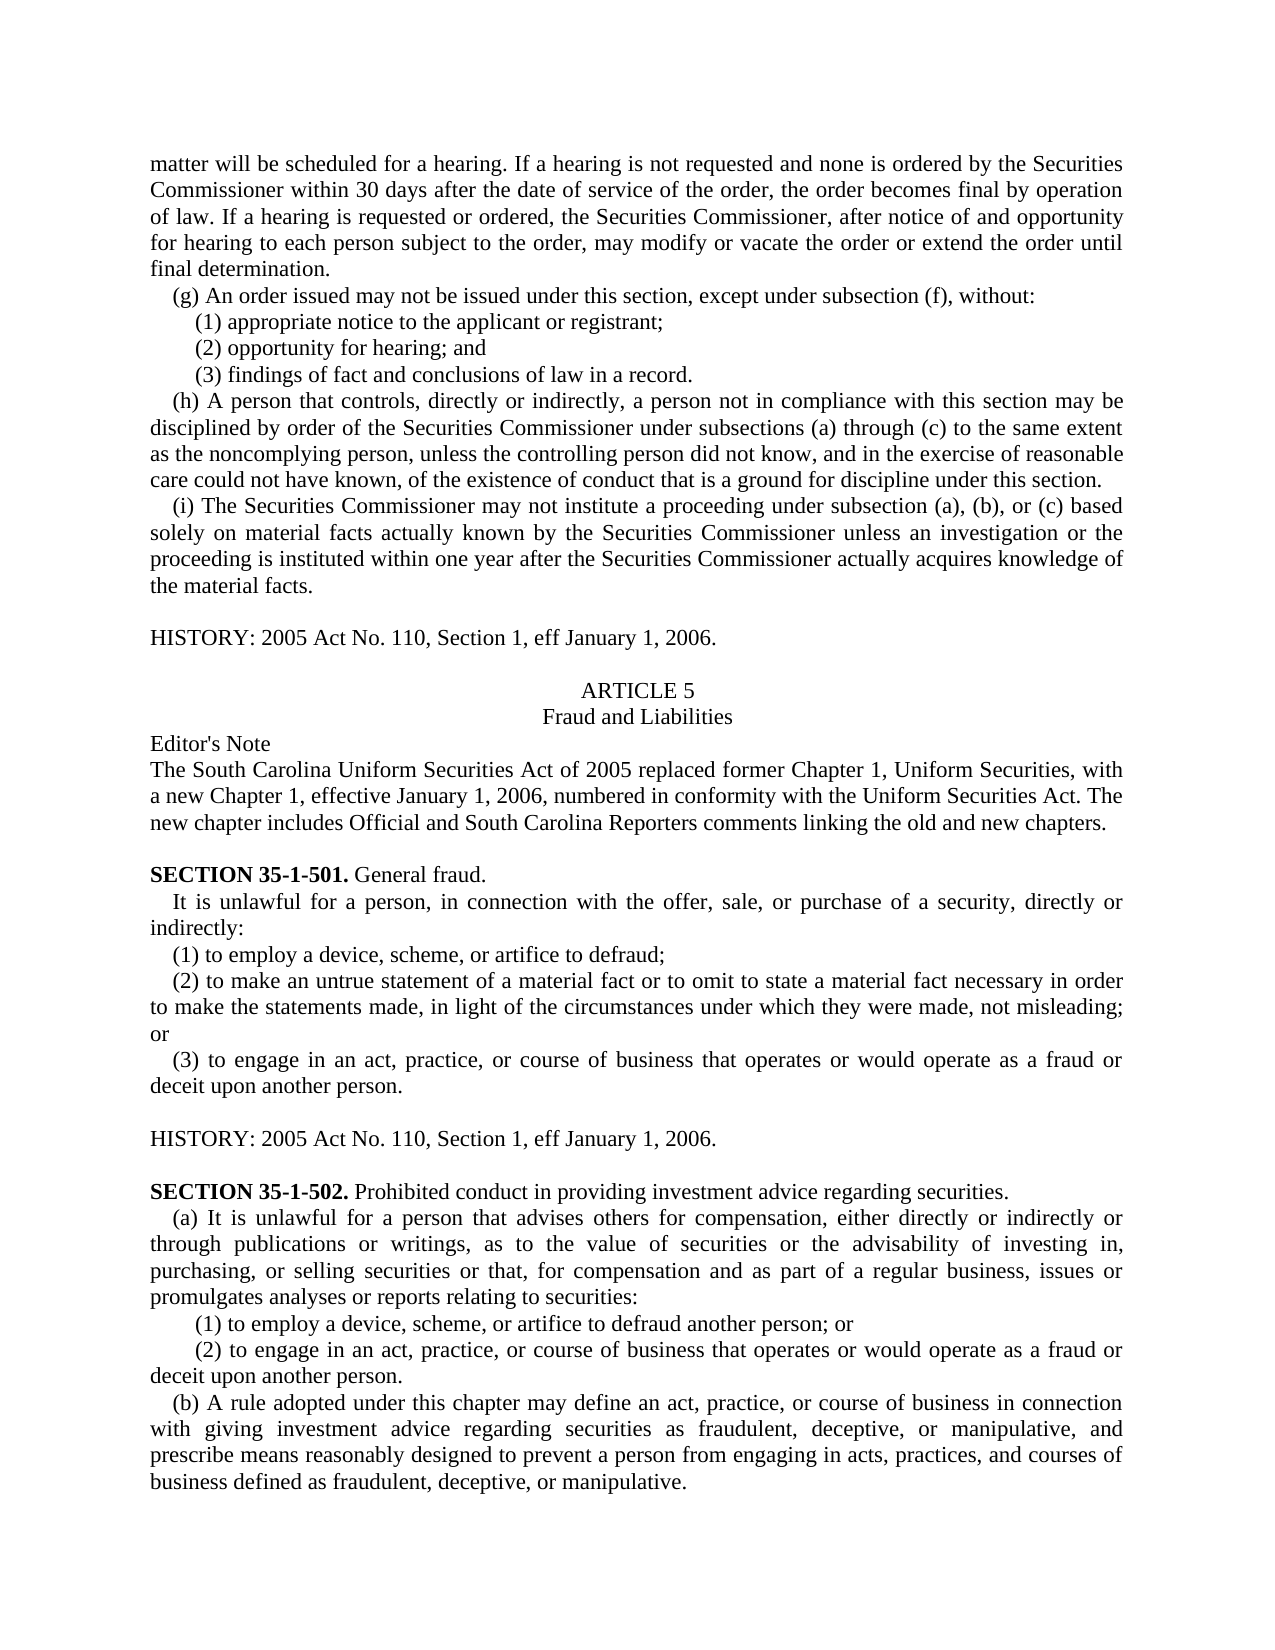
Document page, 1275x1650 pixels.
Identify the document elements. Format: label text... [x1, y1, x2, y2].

text Editor's Note [150, 730, 1125, 756]
text Fraud and Liabilities [150, 703, 1125, 730]
text (i) The Securities Commissioner may not institute a proceeding under subsection (a), (b), or (c) based solely on material facts actually known by the Securities Commissioner unless an investigation or the proceeding is instituted within one year after the Securities Commissioner actually acquires knowledge of the material facts. [150, 493, 1125, 598]
text (b) A rule adopted under this chapter may define an act, practice, or course of business in connection with giving investment advice regarding securities as fraudulent, deceptive, or manipulative, and prescribe means reasonably designed to prevent a person from engaging in acts, practices, and courses of business defined as fraudulent, deceptive, or manipulative. [150, 1389, 1125, 1494]
text ARTICLE 5 [150, 677, 1125, 703]
text The South Carolina Uniform Securities Act of 2005 replaced former Chapter 1, Uniform Securities, with a new Chapter 1, effective January 1, 2006, numbered in conformity with the Uniform Securities Act. The new chapter includes Official and South Carolina Reporters comments linking the old and new chapters. [150, 756, 1125, 835]
text HISTORY: 2005 Act No. 110, Section 1, eff January 1, 2006. [150, 624, 1125, 651]
text (g) An order issued may not be issued under this section, except under subsection (f), without: [150, 282, 1125, 308]
text (a) It is unlawful for a person that advises others for compensation, either directly or indirectly or through publications or writings, as to the value of securities or the advisability of investing in, purchasing, or selling securities or that, for compensation and as part of a regular business, issues or promulgates analyses or reports relating to securities: [150, 1204, 1125, 1309]
text (3) to engage in an act, practice, or course of business that operates or would operate as a fraud or deceit upon another person. [150, 1046, 1125, 1099]
text It is unlawful for a person, in connection with the offer, sale, or purchase of a security, directly or indirectly: [150, 888, 1125, 941]
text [150, 150, 1125, 282]
text (2) to engage in an act, practice, or course of business that operates or would operate as a fraud or deceit upon another person. [150, 1336, 1125, 1389]
text (1) to employ a device, scheme, or artifice to defraud another person; or [150, 1309, 1125, 1336]
text (1) to employ a device, scheme, or artifice to defraud; [150, 941, 1125, 967]
text SECTION 35-1-501. General fraud. [150, 862, 1125, 888]
text (3) findings of fact and conclusions of law in a record. [150, 361, 1125, 387]
text (2) to make an untrue statement of a material fact or to omit to state a material fact necessary in order to make the statements made, in light of the circumstances under which they were made, not misleading; or [150, 967, 1125, 1046]
text (1) appropriate notice to the applicant or registrant; [150, 308, 1125, 334]
text HISTORY: 2005 Act No. 110, Section 1, eff January 1, 2006. [150, 1125, 1125, 1151]
text (2) opportunity for hearing; and [150, 334, 1125, 361]
text (h) A person that controls, directly or indirectly, a person not in compliance with this section may be disciplined by order of the Securities Commissioner under subsections (a) through (c) to the same extent as the noncomplying person, unless the controlling person did not know, and in the exercise of reasonable care could not have known, of the existence of conduct that is a ground for discipline under this section. [150, 387, 1125, 493]
text SECTION 35-1-502. Prohibited conduct in providing investment advice regarding securities. [150, 1178, 1125, 1204]
